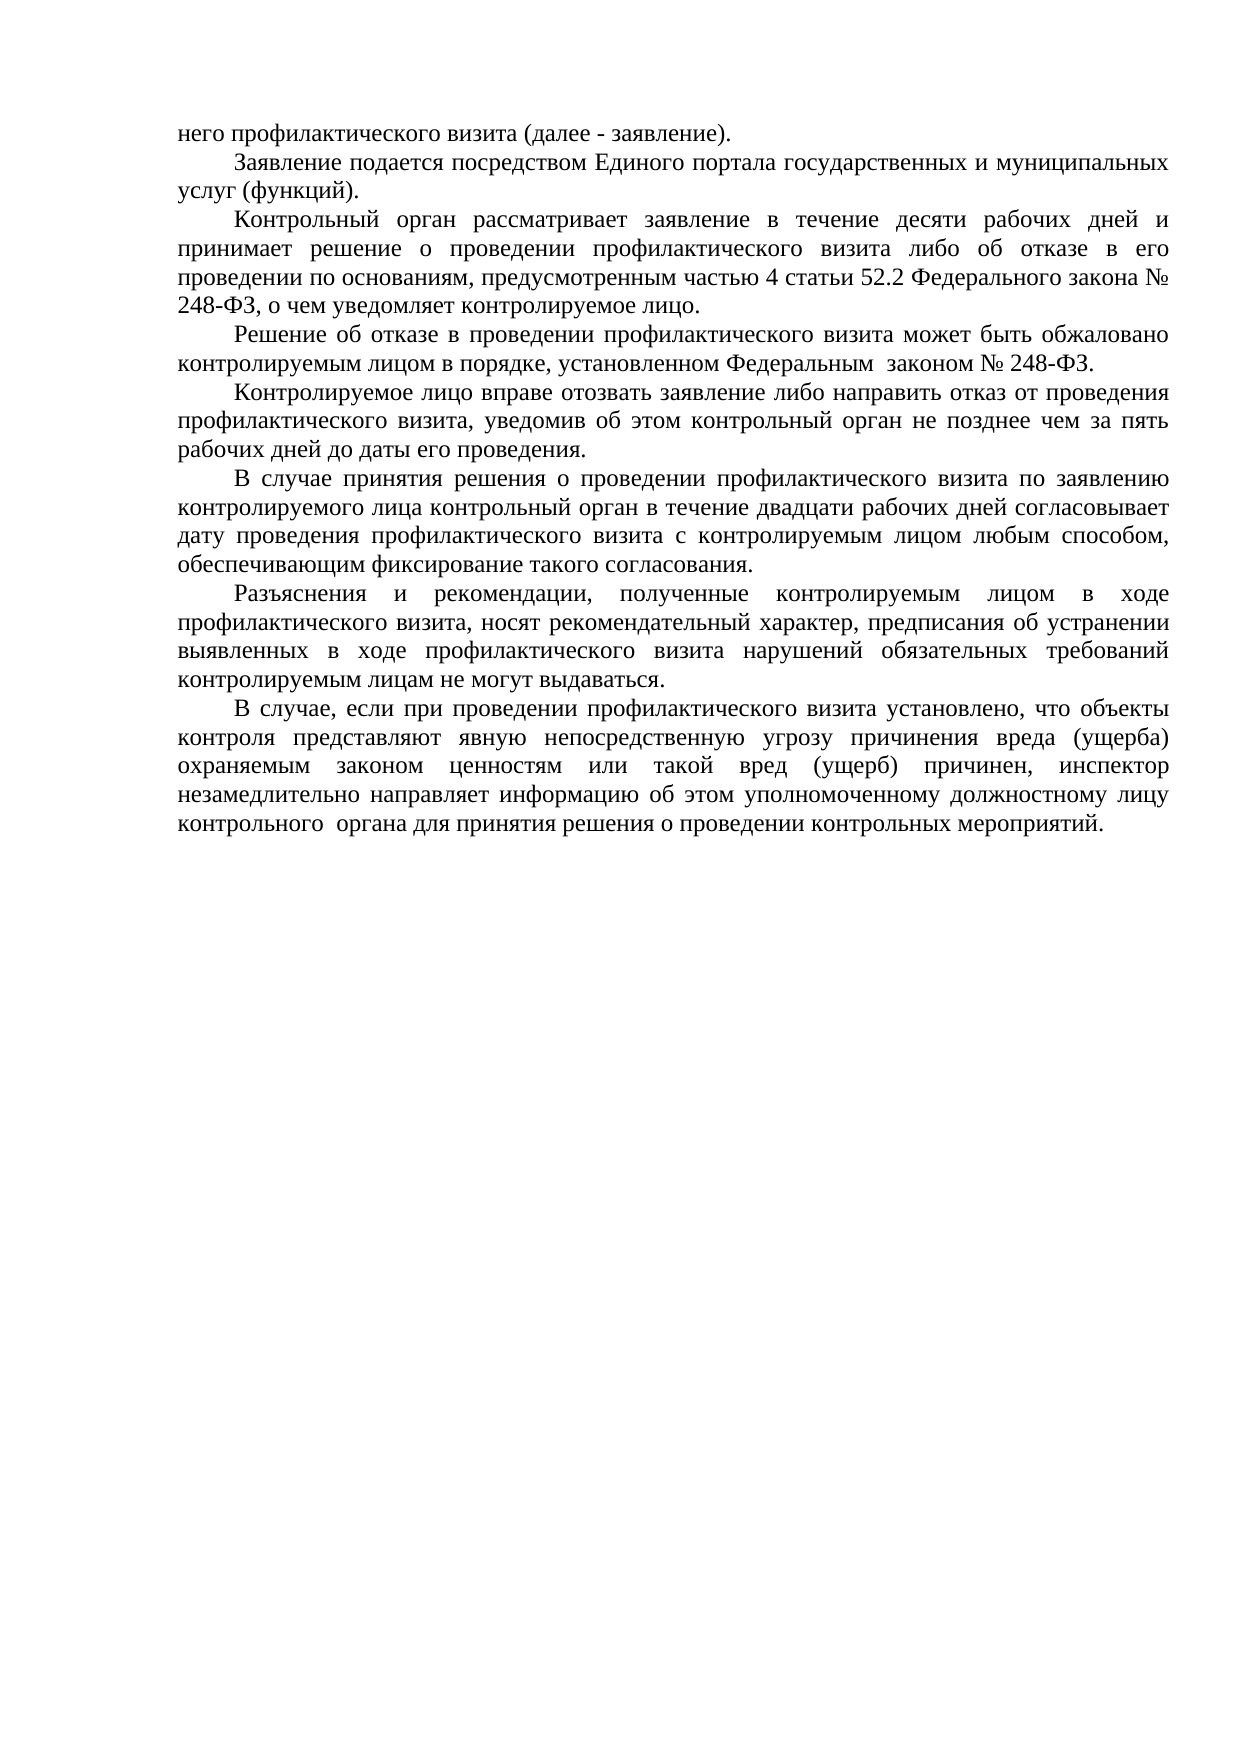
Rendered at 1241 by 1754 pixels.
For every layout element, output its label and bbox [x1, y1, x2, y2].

table_cell [166, 118, 1181, 894]
